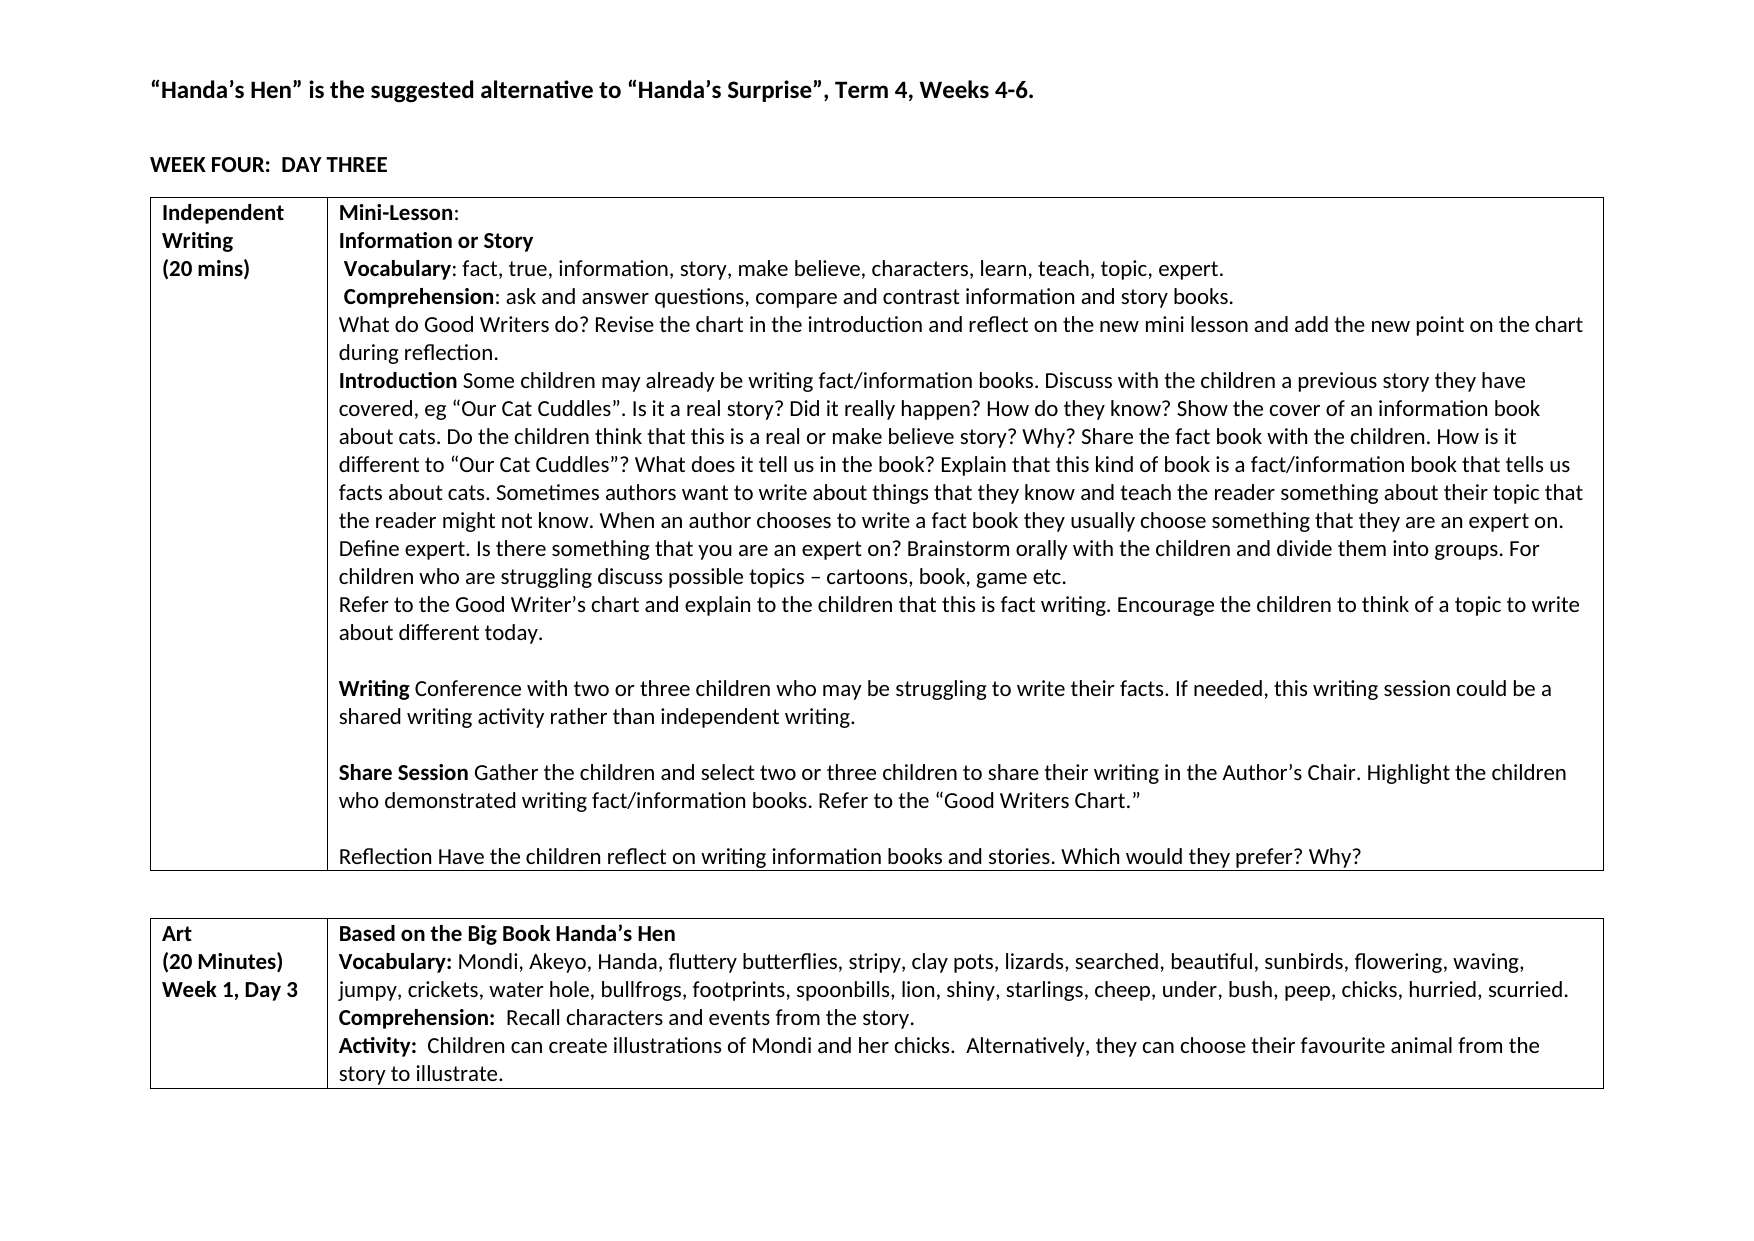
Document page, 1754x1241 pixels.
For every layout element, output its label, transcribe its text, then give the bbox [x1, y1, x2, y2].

table_header Based on the Big Book Handa’s Hen Vocabulary: Mondi, Akeyo, Handa, fluttery butterflies, stripy, clay pots, lizards, searched, beautiful, sunbirds, flowering, waving, jumpy, crickets, water hole, bullfrogs, footprints, spoonbills, lion, shiny, starlings, cheep, under, bush, peep, chicks, hurried, scurried. Comprehension: Recall characters and events from the story. Activity: Children can create illustrations of Mondi and her chicks. Alternatively, they can choose their favourite animal from the story to illustrate. [328, 919, 1603, 1087]
text WEEK FOUR: DAY THREE [150, 150, 1604, 178]
table_header Mini-Lesson: Information or Story Vocabulary: fact, true, information, story, make believe, characters, learn, teach, topic, expert. Comprehension: ask and answer questions, compare and contrast information and story books. What do Good Writers do? Revise the chart in the introduction and reflect on the new mini lesson and add the new point on the chart during reflection. Introduction Some children may already be writing fact/information books. Discuss with the children a previous story they have covered, eg “Our Cat Cuddles”. Is it a real story? Did it really happen? How do they know? Show the cover of an information book about cats. Do the children think that this is a real or make believe story? Why? Share the fact book with the children. How is it different to “Our Cat Cuddles”? What does it tell us in the book? Explain that this kind of book is a fact/information book that tells us facts about cats. Sometimes authors want to write about things that they know and teach the reader something about their topic that the reader might not know. When an author chooses to write a fact book they usually choose something that they are an expert on. Define expert. Is there something that you are an expert on? Brainstorm orally with the children and divide them into groups. For children who are struggling discuss possible topics – cartoons, book, game etc. Refer to the Good Writer’s chart and explain to the children that this is fact writing. Encourage the children to think of a topic to write about different today. Writing Conference with two or three children who may be struggling to write their facts. If needed, this writing session could be a shared writing activity rather than independent writing. Share Session Gather the children and select two or three children to share their writing in the Author’s Chair. Highlight the children who demonstrated writing fact/information books. Refer to the “Good Writers Chart.” Reflection Have the children reflect on writing information books and stories. Which would they prefer? Why? [328, 198, 1603, 870]
table_header Art (20 Minutes) Week 1, Day 3 [151, 919, 327, 1087]
table_header Independent Writing (20 mins) [151, 198, 327, 870]
